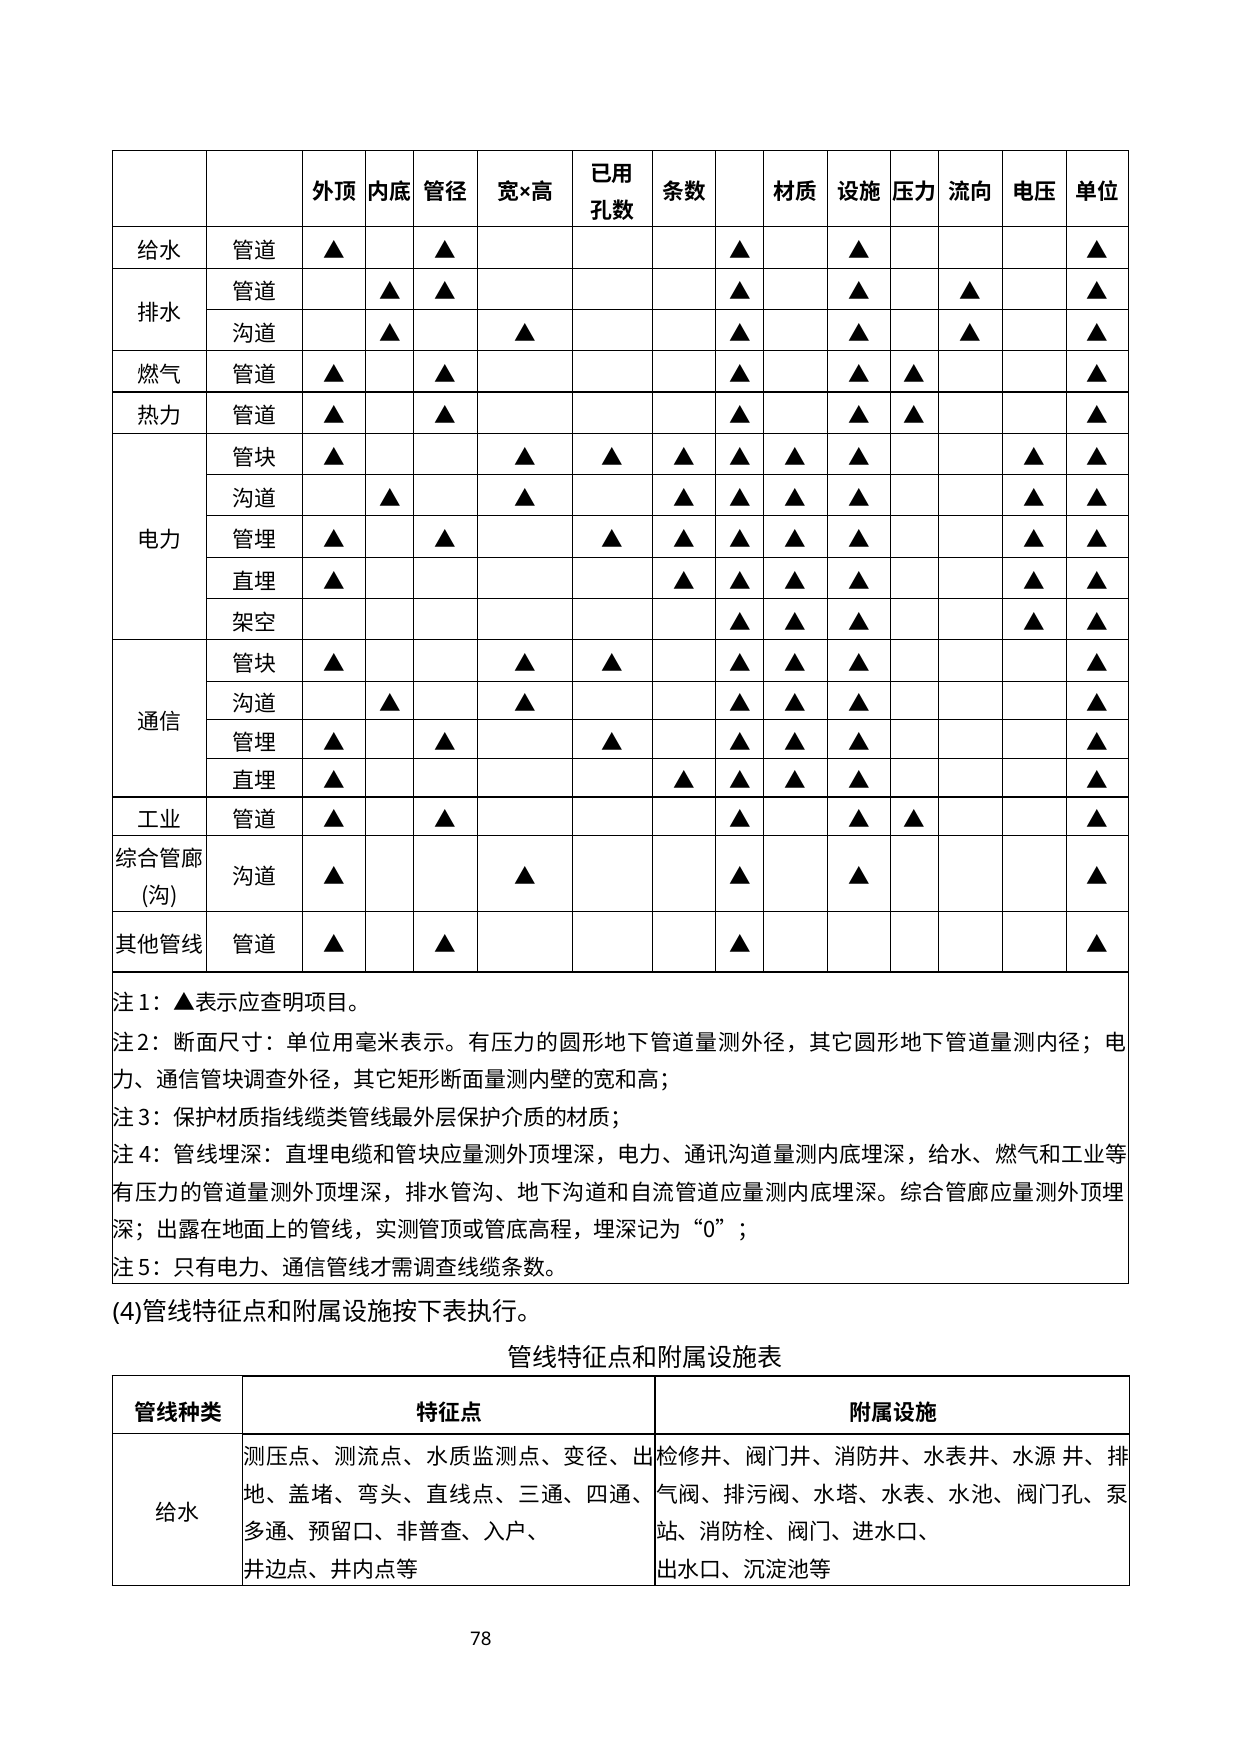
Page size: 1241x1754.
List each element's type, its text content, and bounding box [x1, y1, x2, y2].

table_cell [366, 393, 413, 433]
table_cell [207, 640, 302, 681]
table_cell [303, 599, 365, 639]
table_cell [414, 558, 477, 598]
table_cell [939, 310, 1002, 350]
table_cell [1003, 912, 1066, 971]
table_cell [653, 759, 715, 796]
text 管线特征点和附属设施表 [112, 1329, 1128, 1375]
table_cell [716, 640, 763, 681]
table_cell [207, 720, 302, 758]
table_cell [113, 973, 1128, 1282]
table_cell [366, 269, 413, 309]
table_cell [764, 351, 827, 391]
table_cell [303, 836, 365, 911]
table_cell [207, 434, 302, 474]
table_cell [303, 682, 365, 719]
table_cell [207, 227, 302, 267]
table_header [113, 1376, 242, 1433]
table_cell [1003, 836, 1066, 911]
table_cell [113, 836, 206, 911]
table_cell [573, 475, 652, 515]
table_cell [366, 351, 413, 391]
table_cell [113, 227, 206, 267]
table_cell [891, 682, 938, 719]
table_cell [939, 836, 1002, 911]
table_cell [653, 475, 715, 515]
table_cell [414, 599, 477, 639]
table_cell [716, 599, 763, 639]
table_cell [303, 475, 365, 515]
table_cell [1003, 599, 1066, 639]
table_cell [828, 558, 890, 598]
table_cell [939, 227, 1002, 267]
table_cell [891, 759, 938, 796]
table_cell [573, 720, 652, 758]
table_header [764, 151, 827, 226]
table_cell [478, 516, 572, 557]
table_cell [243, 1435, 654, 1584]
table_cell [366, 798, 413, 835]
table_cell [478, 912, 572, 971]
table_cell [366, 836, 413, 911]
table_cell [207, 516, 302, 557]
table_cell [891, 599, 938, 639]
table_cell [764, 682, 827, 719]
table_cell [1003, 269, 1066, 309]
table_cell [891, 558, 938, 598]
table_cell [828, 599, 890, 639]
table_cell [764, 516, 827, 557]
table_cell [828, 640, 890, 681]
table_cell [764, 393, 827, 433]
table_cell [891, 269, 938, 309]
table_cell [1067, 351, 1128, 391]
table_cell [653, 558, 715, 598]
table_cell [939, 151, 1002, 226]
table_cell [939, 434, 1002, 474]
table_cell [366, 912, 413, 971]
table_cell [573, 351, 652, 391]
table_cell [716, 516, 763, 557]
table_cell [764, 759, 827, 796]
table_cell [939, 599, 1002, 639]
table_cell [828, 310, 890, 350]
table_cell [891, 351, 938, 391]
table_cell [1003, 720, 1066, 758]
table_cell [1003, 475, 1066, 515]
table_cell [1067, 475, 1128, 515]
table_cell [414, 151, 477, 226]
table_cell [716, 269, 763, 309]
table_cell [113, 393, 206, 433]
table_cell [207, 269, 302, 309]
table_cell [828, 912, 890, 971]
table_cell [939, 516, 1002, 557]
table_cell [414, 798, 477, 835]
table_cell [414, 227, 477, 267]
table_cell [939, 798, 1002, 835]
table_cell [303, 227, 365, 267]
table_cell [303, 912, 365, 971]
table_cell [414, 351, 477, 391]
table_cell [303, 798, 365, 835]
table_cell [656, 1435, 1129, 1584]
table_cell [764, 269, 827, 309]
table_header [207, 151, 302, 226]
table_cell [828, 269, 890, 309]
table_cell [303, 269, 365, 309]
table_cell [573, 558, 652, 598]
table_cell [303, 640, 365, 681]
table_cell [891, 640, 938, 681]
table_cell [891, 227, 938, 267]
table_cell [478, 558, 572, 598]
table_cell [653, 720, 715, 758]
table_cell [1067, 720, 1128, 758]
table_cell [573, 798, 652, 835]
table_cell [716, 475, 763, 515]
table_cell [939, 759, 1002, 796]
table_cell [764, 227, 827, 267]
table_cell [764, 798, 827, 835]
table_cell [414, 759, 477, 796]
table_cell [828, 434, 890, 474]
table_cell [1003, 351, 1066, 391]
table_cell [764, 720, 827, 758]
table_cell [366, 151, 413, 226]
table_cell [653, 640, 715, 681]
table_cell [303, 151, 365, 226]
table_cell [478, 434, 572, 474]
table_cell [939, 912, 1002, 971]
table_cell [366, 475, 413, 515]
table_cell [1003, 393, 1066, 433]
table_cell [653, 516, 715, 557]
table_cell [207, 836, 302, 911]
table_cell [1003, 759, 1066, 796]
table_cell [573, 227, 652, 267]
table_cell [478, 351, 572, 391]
list 管线特征点和附属设施按下表执行。 [112, 1284, 1128, 1329]
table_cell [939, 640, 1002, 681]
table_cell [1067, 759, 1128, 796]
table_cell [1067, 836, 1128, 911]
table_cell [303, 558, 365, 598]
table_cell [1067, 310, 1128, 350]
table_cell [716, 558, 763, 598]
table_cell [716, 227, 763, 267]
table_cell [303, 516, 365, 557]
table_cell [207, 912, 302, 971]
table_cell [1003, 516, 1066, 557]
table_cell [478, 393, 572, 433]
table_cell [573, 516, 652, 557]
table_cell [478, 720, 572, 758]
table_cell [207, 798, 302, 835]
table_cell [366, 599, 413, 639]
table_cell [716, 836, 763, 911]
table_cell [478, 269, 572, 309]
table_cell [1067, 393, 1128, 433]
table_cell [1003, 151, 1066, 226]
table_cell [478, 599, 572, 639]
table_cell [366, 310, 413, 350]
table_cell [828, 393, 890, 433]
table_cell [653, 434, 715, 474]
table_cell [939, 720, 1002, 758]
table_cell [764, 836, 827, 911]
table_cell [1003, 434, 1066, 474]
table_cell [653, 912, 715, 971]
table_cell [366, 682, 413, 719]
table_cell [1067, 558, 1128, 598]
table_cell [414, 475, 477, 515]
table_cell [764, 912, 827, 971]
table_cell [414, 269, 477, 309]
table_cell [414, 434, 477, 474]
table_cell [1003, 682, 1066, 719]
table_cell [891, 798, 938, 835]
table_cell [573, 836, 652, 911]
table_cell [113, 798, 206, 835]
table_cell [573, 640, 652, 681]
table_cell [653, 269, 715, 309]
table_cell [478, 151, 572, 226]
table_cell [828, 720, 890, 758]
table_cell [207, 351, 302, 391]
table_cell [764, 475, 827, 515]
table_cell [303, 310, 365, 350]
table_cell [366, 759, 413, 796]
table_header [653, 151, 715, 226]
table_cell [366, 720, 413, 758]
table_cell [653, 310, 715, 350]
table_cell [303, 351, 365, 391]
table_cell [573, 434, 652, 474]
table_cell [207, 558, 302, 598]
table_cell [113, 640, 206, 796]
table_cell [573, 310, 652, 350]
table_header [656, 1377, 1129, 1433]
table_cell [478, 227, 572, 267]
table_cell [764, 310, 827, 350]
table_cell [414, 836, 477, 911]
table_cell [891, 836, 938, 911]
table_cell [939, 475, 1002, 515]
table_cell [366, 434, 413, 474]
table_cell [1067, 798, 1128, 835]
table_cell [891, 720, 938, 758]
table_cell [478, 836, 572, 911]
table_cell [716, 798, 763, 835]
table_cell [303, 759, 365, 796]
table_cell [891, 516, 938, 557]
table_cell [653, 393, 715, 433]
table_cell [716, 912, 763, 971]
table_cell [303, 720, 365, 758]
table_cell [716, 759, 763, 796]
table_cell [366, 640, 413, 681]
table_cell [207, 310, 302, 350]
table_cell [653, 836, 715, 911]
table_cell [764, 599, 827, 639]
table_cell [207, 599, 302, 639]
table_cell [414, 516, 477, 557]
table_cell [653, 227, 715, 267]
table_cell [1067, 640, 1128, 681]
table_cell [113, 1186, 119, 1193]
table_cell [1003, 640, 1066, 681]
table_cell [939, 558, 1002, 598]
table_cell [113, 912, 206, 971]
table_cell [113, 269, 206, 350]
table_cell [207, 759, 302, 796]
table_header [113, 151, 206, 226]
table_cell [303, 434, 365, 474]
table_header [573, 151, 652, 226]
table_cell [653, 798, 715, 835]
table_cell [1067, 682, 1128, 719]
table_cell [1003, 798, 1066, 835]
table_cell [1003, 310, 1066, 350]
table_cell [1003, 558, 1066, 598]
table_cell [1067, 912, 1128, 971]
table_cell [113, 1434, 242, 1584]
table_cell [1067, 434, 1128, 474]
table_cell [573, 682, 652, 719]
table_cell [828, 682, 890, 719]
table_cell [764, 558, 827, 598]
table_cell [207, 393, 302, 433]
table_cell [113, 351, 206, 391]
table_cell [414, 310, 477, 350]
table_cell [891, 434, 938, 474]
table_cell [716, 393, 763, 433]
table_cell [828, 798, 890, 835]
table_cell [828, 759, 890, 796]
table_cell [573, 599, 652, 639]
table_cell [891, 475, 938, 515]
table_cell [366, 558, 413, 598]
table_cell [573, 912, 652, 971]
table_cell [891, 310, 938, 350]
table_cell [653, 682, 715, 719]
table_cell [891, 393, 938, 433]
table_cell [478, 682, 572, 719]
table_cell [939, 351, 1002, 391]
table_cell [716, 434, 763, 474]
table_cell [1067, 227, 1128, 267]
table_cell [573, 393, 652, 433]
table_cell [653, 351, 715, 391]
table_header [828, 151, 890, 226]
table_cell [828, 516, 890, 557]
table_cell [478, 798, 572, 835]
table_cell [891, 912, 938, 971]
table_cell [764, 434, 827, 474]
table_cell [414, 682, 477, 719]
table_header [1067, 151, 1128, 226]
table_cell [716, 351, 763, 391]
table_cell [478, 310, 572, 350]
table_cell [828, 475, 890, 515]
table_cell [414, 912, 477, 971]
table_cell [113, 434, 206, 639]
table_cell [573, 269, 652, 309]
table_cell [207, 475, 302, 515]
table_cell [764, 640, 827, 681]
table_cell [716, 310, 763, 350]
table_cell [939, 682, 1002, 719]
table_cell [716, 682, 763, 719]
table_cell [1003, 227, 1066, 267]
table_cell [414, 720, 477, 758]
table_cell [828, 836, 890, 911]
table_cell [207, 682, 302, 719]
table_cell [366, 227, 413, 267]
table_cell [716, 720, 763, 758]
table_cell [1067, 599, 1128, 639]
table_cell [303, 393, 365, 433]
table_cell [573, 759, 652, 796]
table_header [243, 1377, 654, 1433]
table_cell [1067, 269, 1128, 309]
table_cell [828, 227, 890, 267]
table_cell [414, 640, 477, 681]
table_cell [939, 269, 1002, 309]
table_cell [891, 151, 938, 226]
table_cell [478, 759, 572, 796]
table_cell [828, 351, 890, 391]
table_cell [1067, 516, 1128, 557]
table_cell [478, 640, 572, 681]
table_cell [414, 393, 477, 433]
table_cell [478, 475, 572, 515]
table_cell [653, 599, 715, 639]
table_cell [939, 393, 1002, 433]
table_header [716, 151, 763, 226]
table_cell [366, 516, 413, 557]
